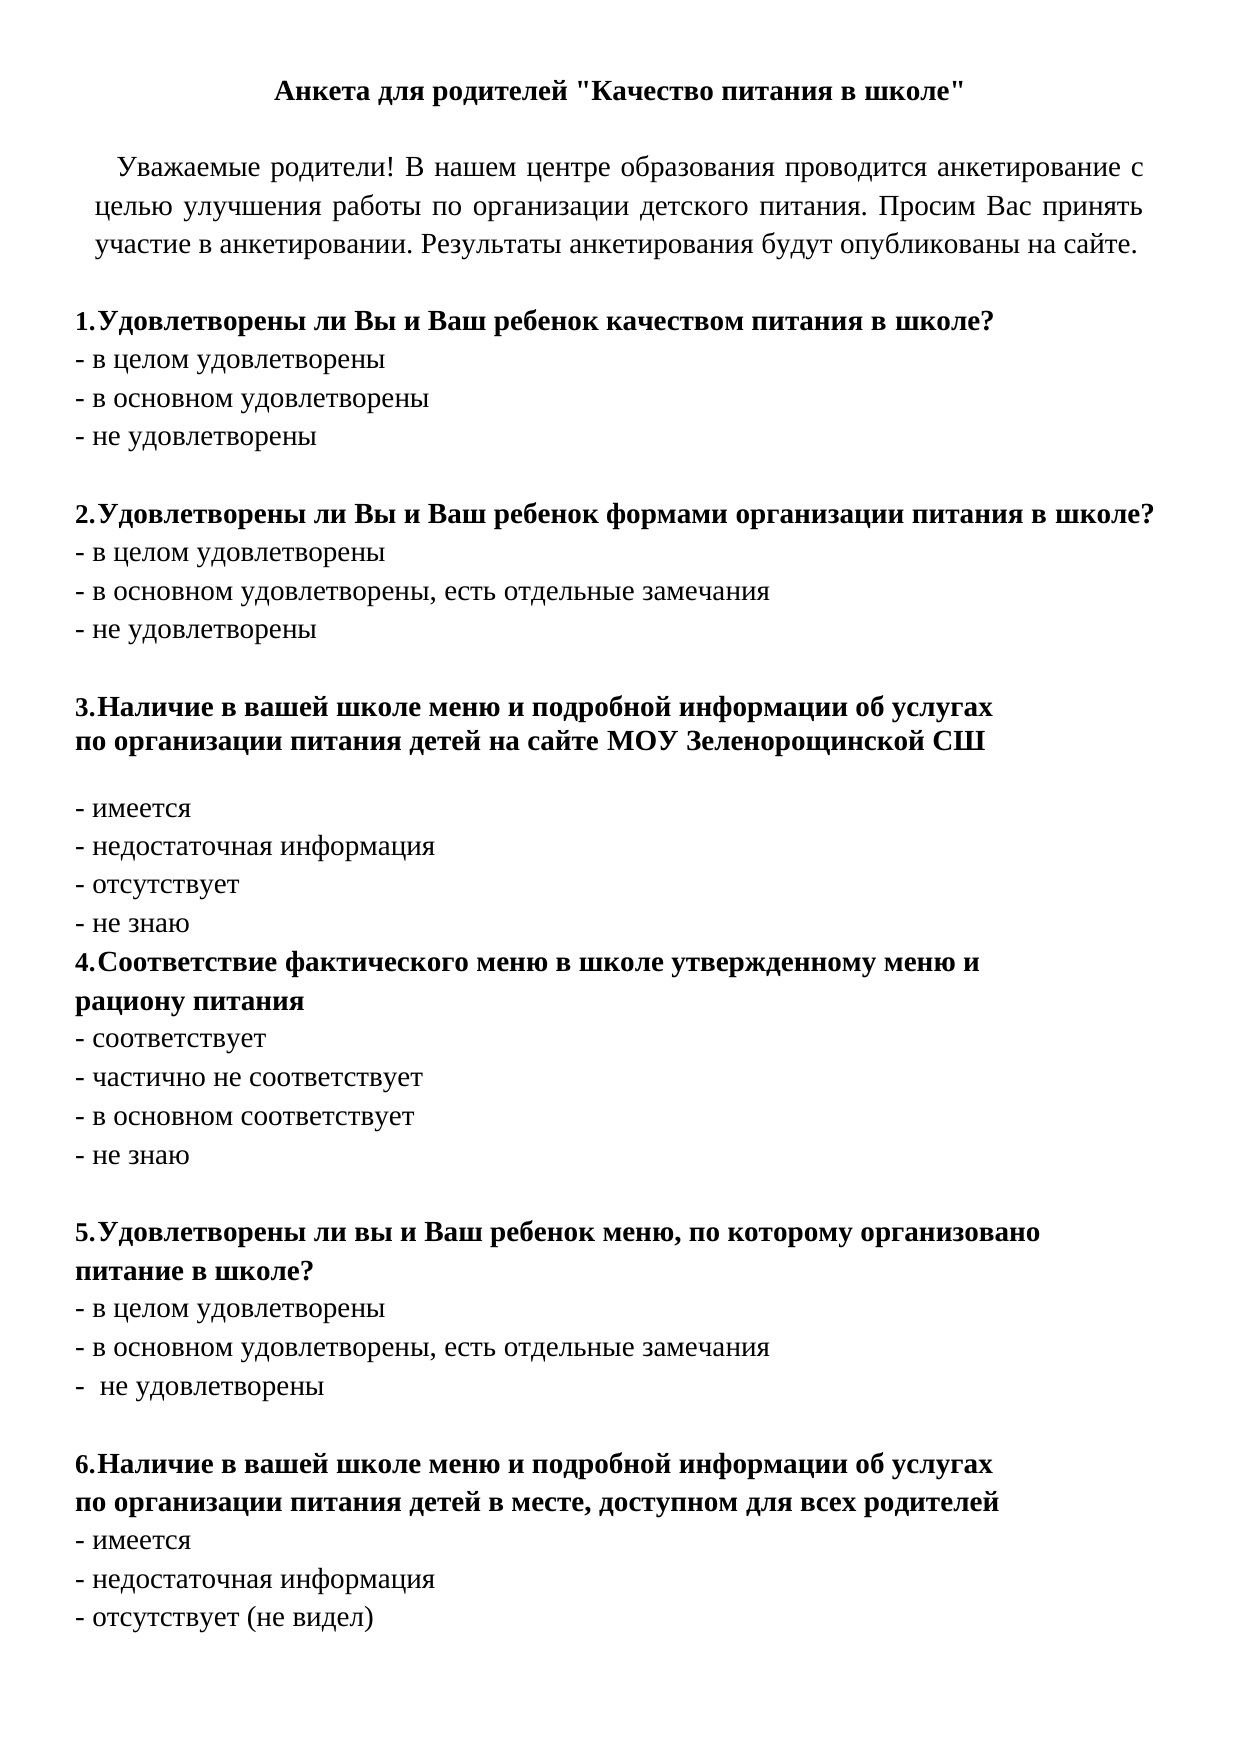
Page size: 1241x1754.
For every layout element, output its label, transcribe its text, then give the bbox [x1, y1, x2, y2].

list в основном удовлетворены [75, 380, 1165, 413]
list Удовлетворены ли Вы и Ваш ребенок формами организации питания в школе? [75, 496, 1165, 530]
list частично не соответствует [75, 1059, 1165, 1093]
list Соответствие фактического меню в школе утвержденному меню и рациону питания [75, 944, 1097, 1016]
text - имеется [75, 790, 1165, 823]
list не знаю [75, 905, 1165, 939]
list Наличие в вашей школе меню и подробной информации об услугах по организации питания детей на сайте МОУ Зеленорощинской СШ [75, 689, 1032, 756]
list в основном удовлетворены, есть отдельные замечания [75, 1329, 1165, 1363]
text Анкета для родителей "Качество питания в школе" [274, 73, 966, 106]
list не удовлетворены [75, 1368, 1165, 1402]
list в основном удовлетворены, есть отдельные замечания [75, 573, 1165, 607]
list Наличие в вашей школе меню и подробной информации об услугах по организации питания детей в месте, доступном для всех родителей [75, 1446, 1032, 1518]
list в основном соответствует [75, 1098, 1165, 1132]
list имеется [75, 1523, 1165, 1556]
list отсутствует [75, 867, 1165, 900]
list отсутствует (не видел) [75, 1599, 1165, 1633]
list в целом удовлетворены [75, 1291, 1165, 1324]
list не знаю [75, 1137, 1165, 1170]
list Удовлетворены ли Вы и Ваш ребенок качеством питания в школе? [75, 303, 1165, 337]
list недостаточная информация [75, 1561, 1165, 1594]
text Уважаемые родители! В нашем центре образования проводится анкетирование с целью улучшения работы по организации детского питания. Просим Вас принять участие в анкетировании. Результаты анкетирования будут опубликованы на сайте. [94, 149, 1144, 260]
list недостаточная информация [75, 828, 1165, 862]
list соответствует [75, 1021, 1165, 1054]
list в целом удовлетворены [75, 534, 1165, 568]
list не удовлетворены [75, 612, 1165, 645]
list Удовлетворены ли вы и Ваш ребенок меню, по которому организовано питание в школе? [75, 1214, 1155, 1286]
list в целом удовлетворены [75, 341, 1165, 375]
list не удовлетворены [75, 418, 1165, 452]
